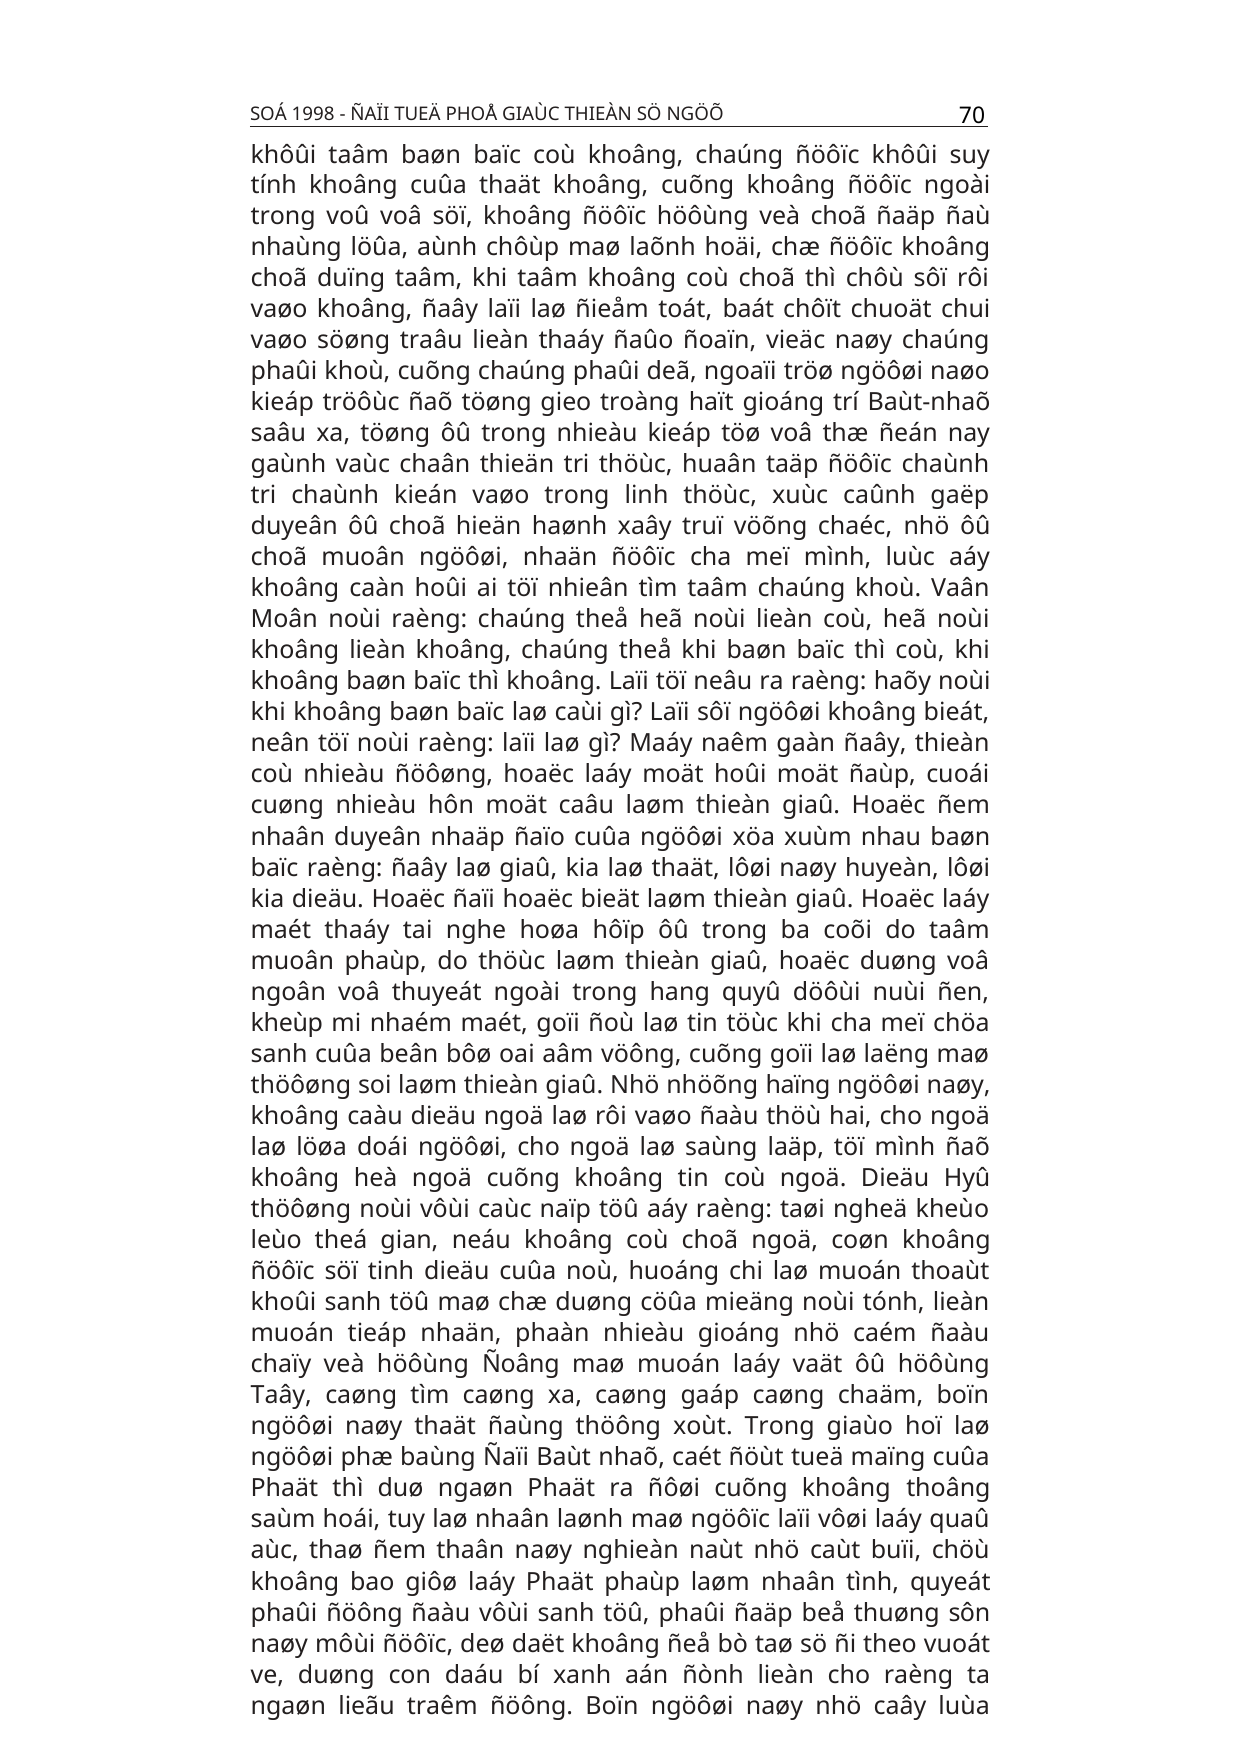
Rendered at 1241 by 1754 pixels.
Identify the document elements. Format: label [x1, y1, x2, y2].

text [250, 138, 990, 1721]
